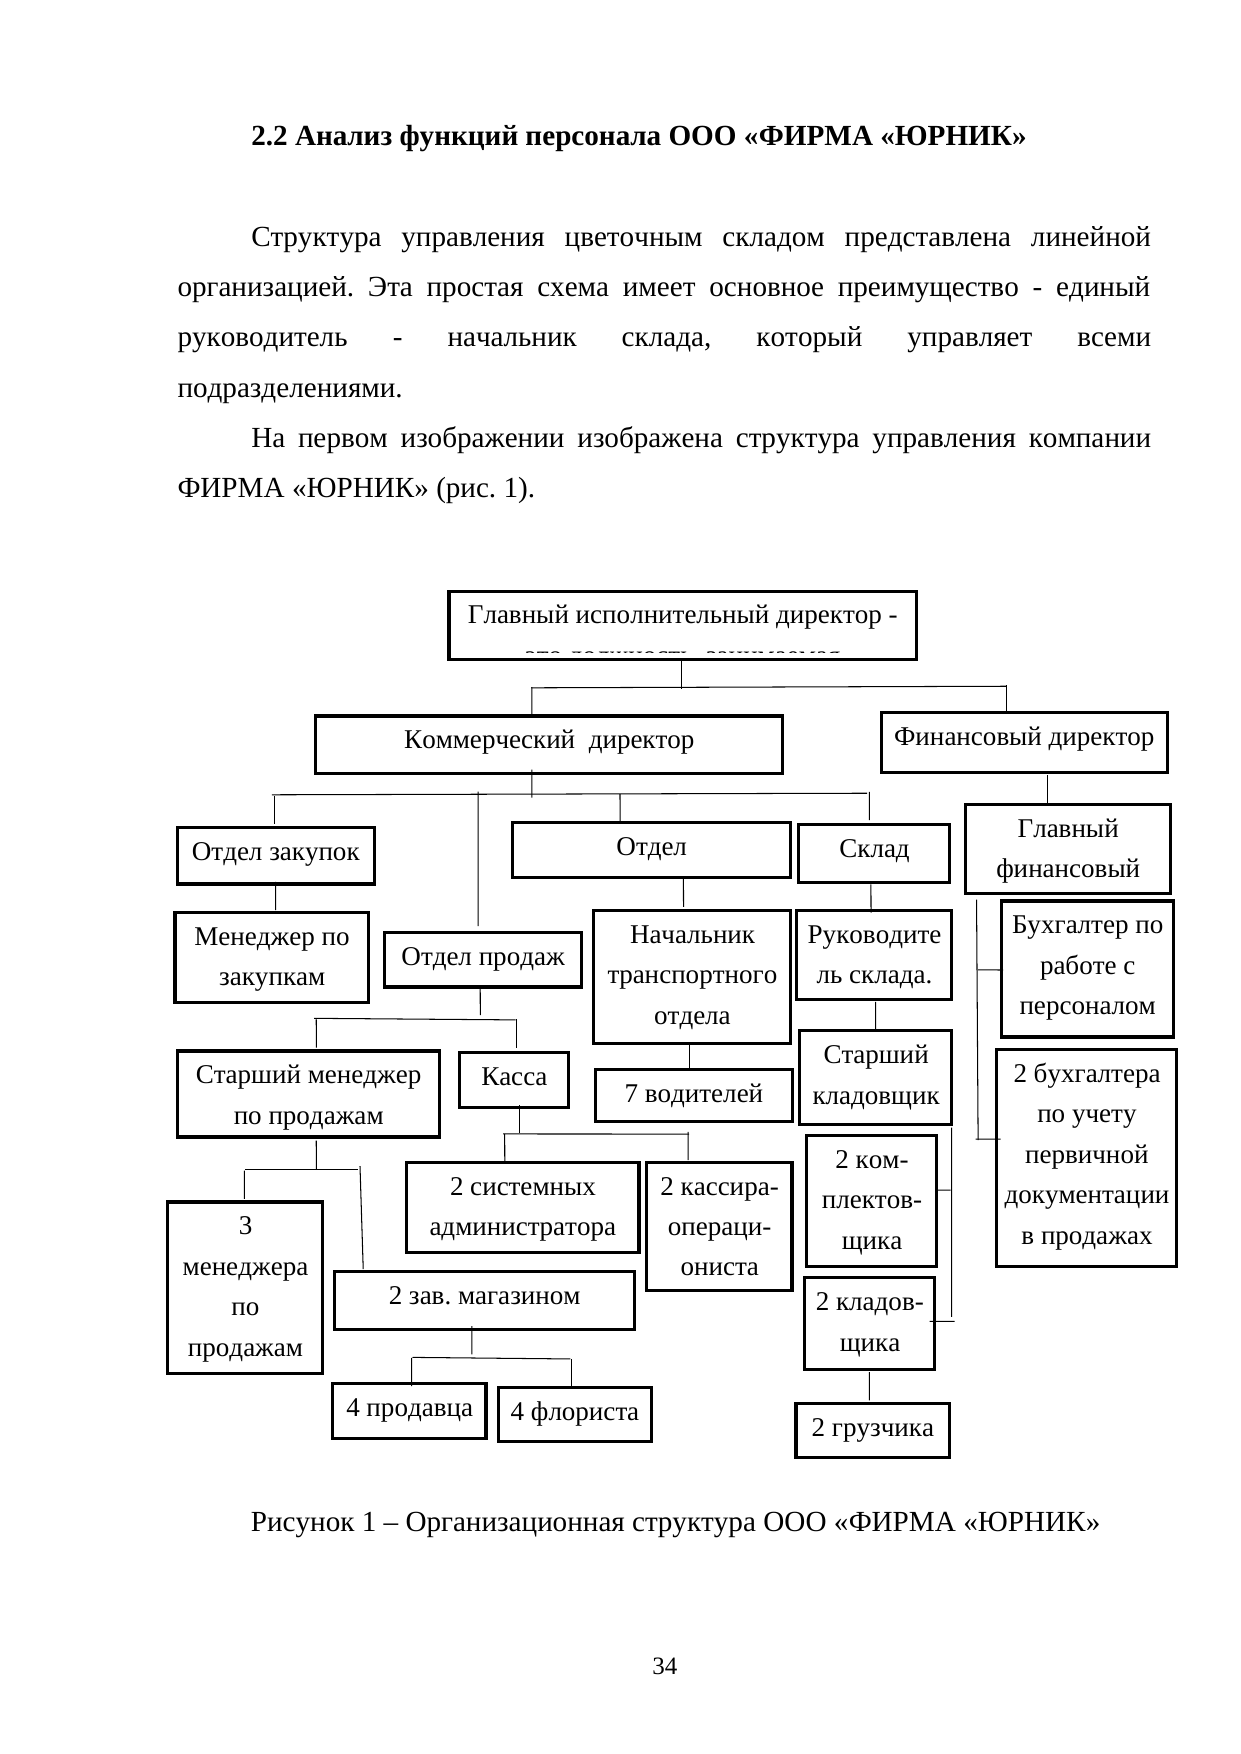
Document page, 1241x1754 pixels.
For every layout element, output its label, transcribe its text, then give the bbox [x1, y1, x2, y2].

list На первом изображении изображена структура управления компании Фирма «Юрник» (рис. 1). [177, 420, 1152, 504]
list 2.2 Анализ функций персонала ООО «Фирма «Юрник» [177, 118, 1152, 152]
list Структура управления цветочным складом представлена линейной организацией. Эта простая схема имеет основное преимущество - единый руководитель - начальник склада, который управляет всеми подразделениями. [177, 219, 1152, 403]
list Рисунок 1 – Организационная структура ООО «Фирма «Юрник» [177, 1504, 1152, 1538]
